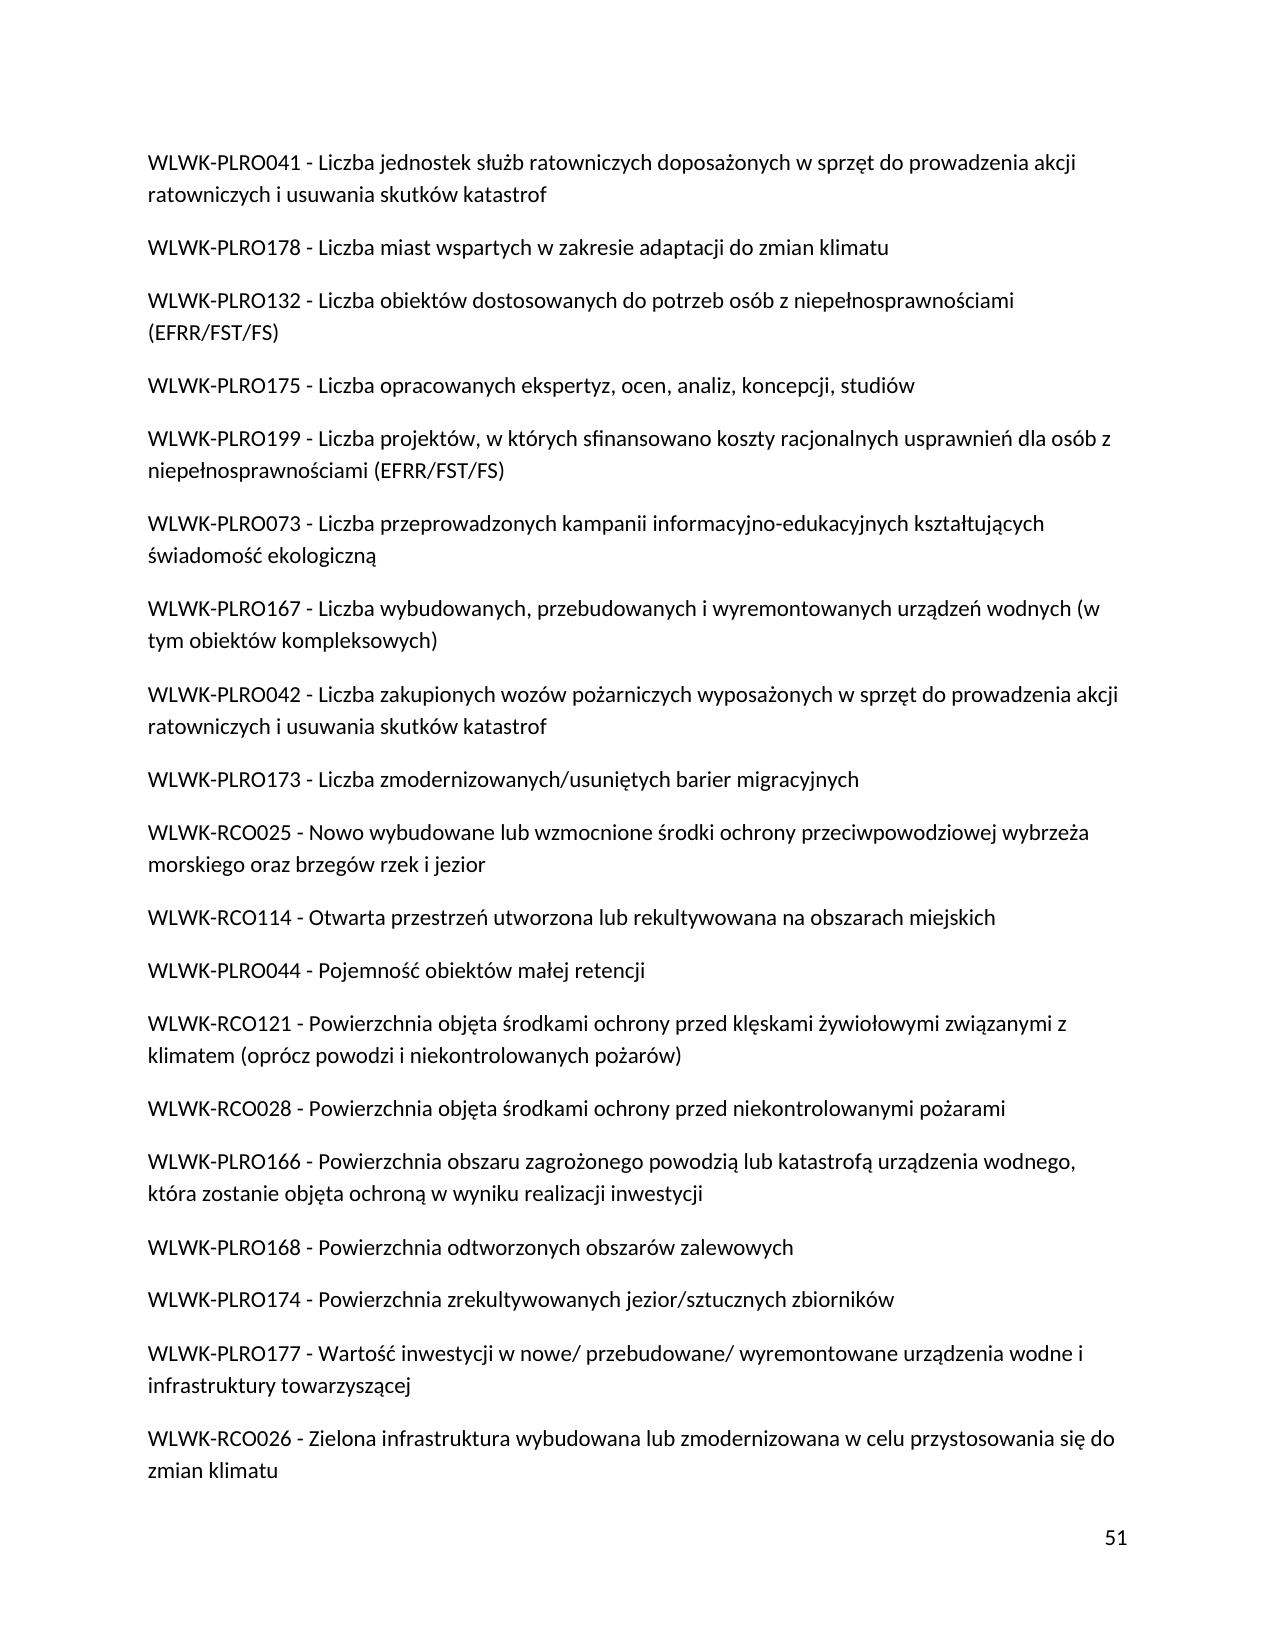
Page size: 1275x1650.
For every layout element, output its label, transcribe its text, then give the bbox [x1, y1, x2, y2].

text WLWK-RCO026 - Zielona infrastruktura wybudowana lub zmodernizowana w celu przystosowania się do zmian klimatu [148, 1424, 1127, 1484]
text WLWK-PLRO199 - Liczba projektów, w których sfinansowano koszty racjonalnych usprawnień dla osób z niepełnosprawnościami (EFRR/FST/FS) [148, 424, 1127, 484]
text WLWK-RCO028 - Powierzchnia objęta środkami ochrony przed niekontrolowanymi pożarami [148, 1094, 1127, 1122]
text WLWK-PLRO167 - Liczba wybudowanych, przebudowanych i wyremontowanych urządzeń wodnych (w tym obiektów kompleksowych) [148, 594, 1127, 655]
text WLWK-RCO025 - Nowo wybudowane lub wzmocnione środki ochrony przeciwpowodziowej wybrzeża morskiego oraz brzegów rzek i jezior [148, 818, 1127, 878]
text WLWK-RCO121 - Powierzchnia objęta środkami ochrony przed klęskami żywiołowymi związanymi z klimatem (oprócz powodzi i niekontrolowanych pożarów) [148, 1009, 1127, 1069]
text WLWK-PLRO174 - Powierzchnia zrekultywowanych jezior/sztucznych zbiorników [148, 1286, 1127, 1314]
text WLWK-PLRO041 - Liczba jednostek służb ratowniczych doposażonych w sprzęt do prowadzenia akcji ratowniczych i usuwania skutków katastrof [148, 148, 1127, 208]
text WLWK-PLRO042 - Liczba zakupionych wozów pożarniczych wyposażonych w sprzęt do prowadzenia akcji ratowniczych i usuwania skutków katastrof [148, 680, 1127, 740]
text WLWK-PLRO044 - Pojemność obiektów małej retencji [148, 956, 1127, 984]
text WLWK-PLRO166 - Powierzchnia obszaru zagrożonego powodzią lub katastrofą urządzenia wodnego, która zostanie objęta ochroną w wyniku realizacji inwestycji [148, 1147, 1127, 1208]
text WLWK-PLRO073 - Liczba przeprowadzonych kampanii informacyjno-edukacyjnych kształtujących świadomość ekologiczną [148, 509, 1127, 569]
text WLWK-PLRO175 - Liczba opracowanych ekspertyz, ocen, analiz, koncepcji, studiów [148, 371, 1127, 399]
text WLWK-RCO114 - Otwarta przestrzeń utworzona lub rekultywowana na obszarach miejskich [148, 903, 1127, 931]
text WLWK-PLRO178 - Liczba miast wspartych w zakresie adaptacji do zmian klimatu [148, 233, 1127, 261]
text WLWK-PLRO177 - Wartość inwestycji w nowe/ przebudowane/ wyremontowane urządzenia wodne i infrastruktury towarzyszącej [148, 1339, 1127, 1399]
text WLWK-PLRO132 - Liczba obiektów dostosowanych do potrzeb osób z niepełnosprawnościami (EFRR/FST/FS) [148, 286, 1127, 346]
text WLWK-PLRO168 - Powierzchnia odtworzonych obszarów zalewowych [148, 1233, 1127, 1261]
text WLWK-PLRO173 - Liczba zmodernizowanych/usuniętych barier migracyjnych [148, 765, 1127, 793]
